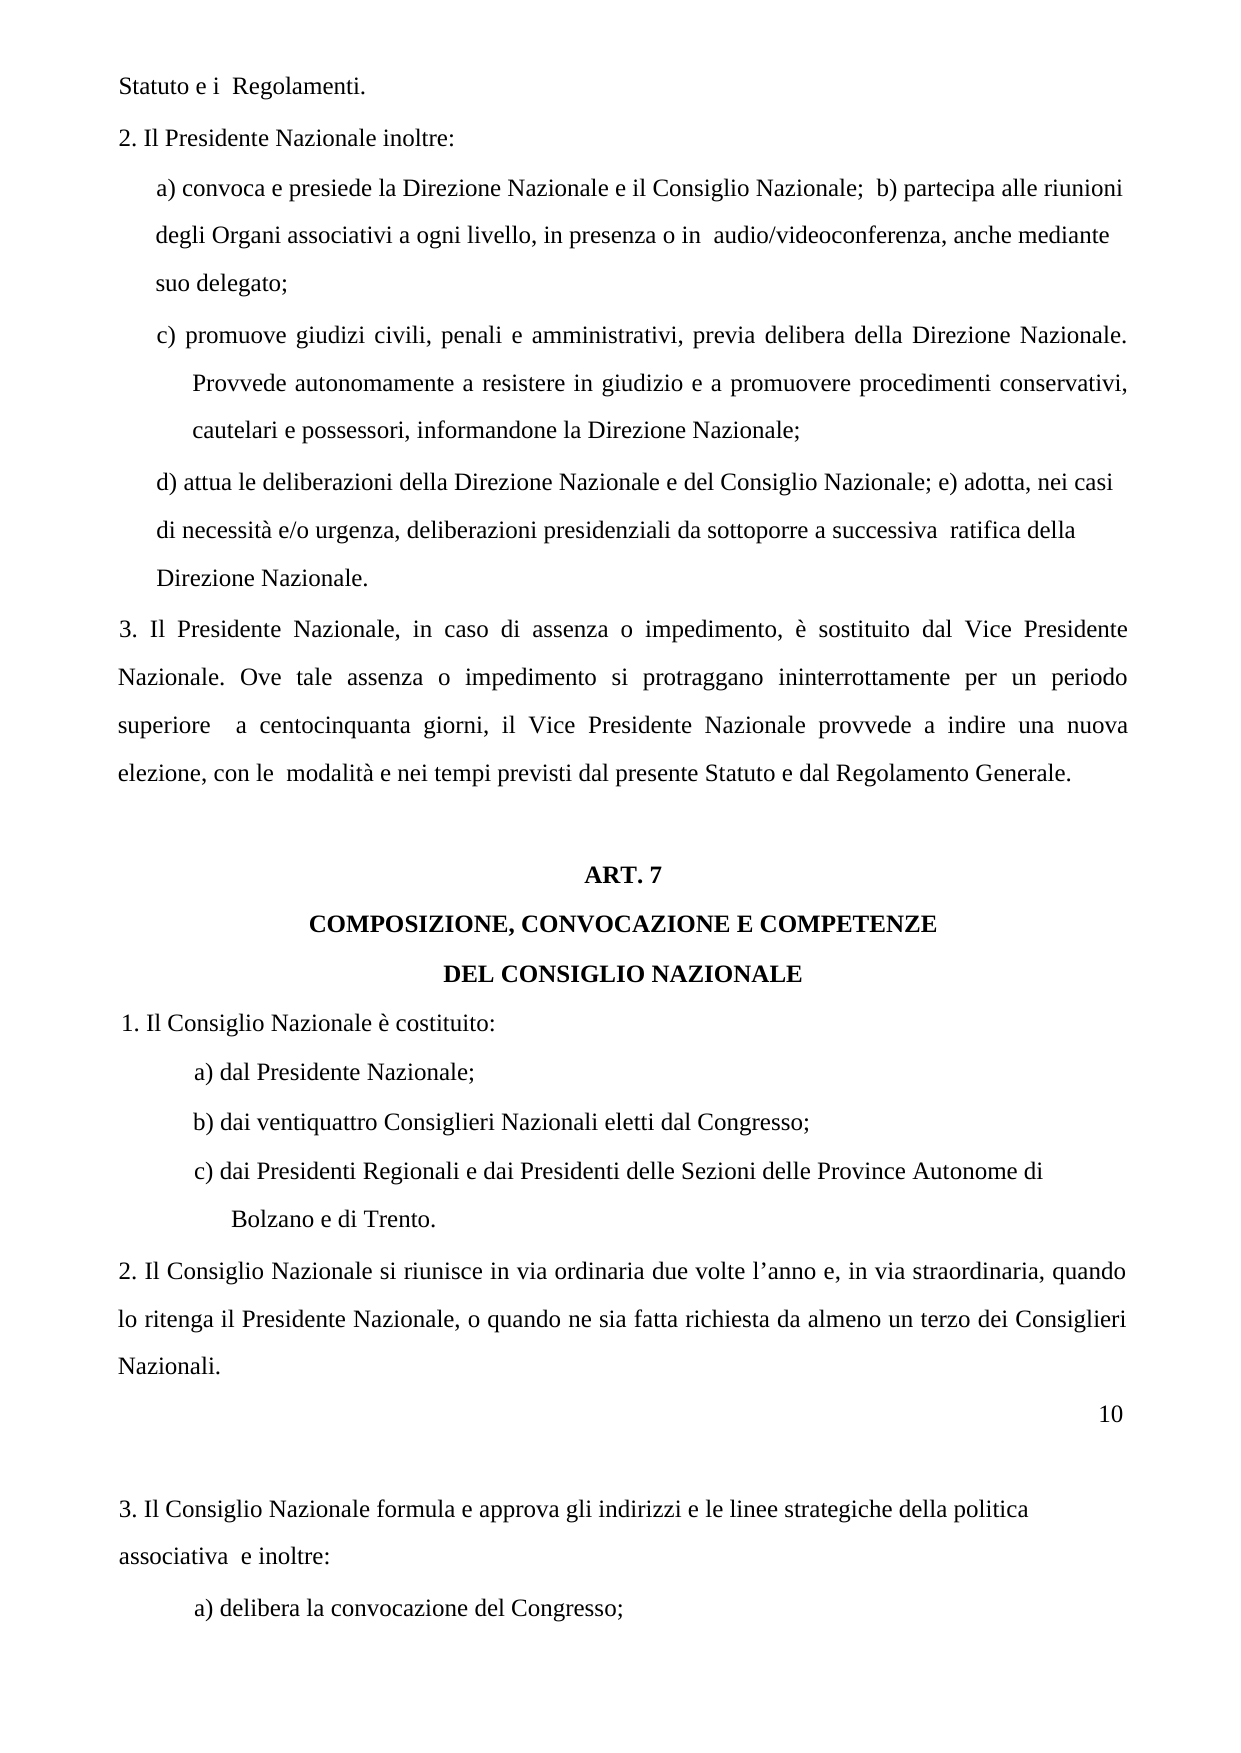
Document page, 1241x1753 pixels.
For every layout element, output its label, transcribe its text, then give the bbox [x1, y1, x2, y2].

text 10 [118, 1399, 1123, 1428]
text ART. 7 [118, 860, 1128, 889]
text c) dai Presidenti Regionali e dai Presidenti delle Sezioni delle Province Autonome di Bolzano e di Trento. [194, 1156, 1129, 1233]
text 1. Il Consiglio Nazionale è costituito: [121, 1008, 1128, 1037]
text COMPOSIZIONE, CONVOCAZIONE E COMPETENZE [118, 909, 1128, 938]
text d) attua le deliberazioni della Direzione Nazionale e del Consiglio Nazionale; e) adotta, nei casi di necessità e/o urgenza, deliberazioni presidenziali da sottoporre a successiva ratifica della Direzione Nazionale. [156, 467, 1129, 591]
text c) promuove giudizi civili, penali e amministrativi, previa delibera della Direzione Nazionale. Provvede autonomamente a resistere in giudizio e a promuovere procedimenti conservativi, cautelari e possessori, informandone la Direzione Nazionale; [156, 320, 1129, 444]
text DEL CONSIGLIO NAZIONALE [118, 959, 1128, 988]
text 3. Il Presidente Nazionale, in caso di assenza o impedimento, è sostituito dal Vice Presidente Nazionale. Ove tale assenza o impedimento si protraggano ininterrottamente per un periodo superiore a centocinquanta giorni, il Vice Presidente Nazionale provvede a indire una nuova elezione, con le modalità e nei tempi previsti dal presente Statuto e dal Regolamento Generale. [118, 614, 1129, 786]
text a) dal Presidente Nazionale; [194, 1057, 1128, 1086]
text b) dai ventiquattro Consiglieri Nazionali eletti dal Congresso; [193, 1107, 1128, 1136]
text a) delibera la convocazione del Congresso; [194, 1593, 1128, 1622]
text 2. Il Consiglio Nazionale si riunisce in via ordinaria due volte l’anno e, in via straordinaria, quando lo ritenga il Presidente Nazionale, o quando ne sia fatta richiesta da almeno un terzo dei Consiglieri Nazionali. [118, 1256, 1128, 1380]
text 3. Il Consiglio Nazionale formula e approva gli indirizzi e le linee strategiche della politica associativa e inoltre: [119, 1494, 1128, 1570]
text 2. Il Presidente Nazionale inoltre: [118, 123, 1128, 152]
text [118, 71, 1128, 100]
text a) convoca e presiede la Direzione Nazionale e il Consiglio Nazionale; b) partecipa alle riunioni degli Organi associativi a ogni livello, in presenza o in audio/videoconferenza, anche mediante suo delegato; [155, 173, 1128, 297]
